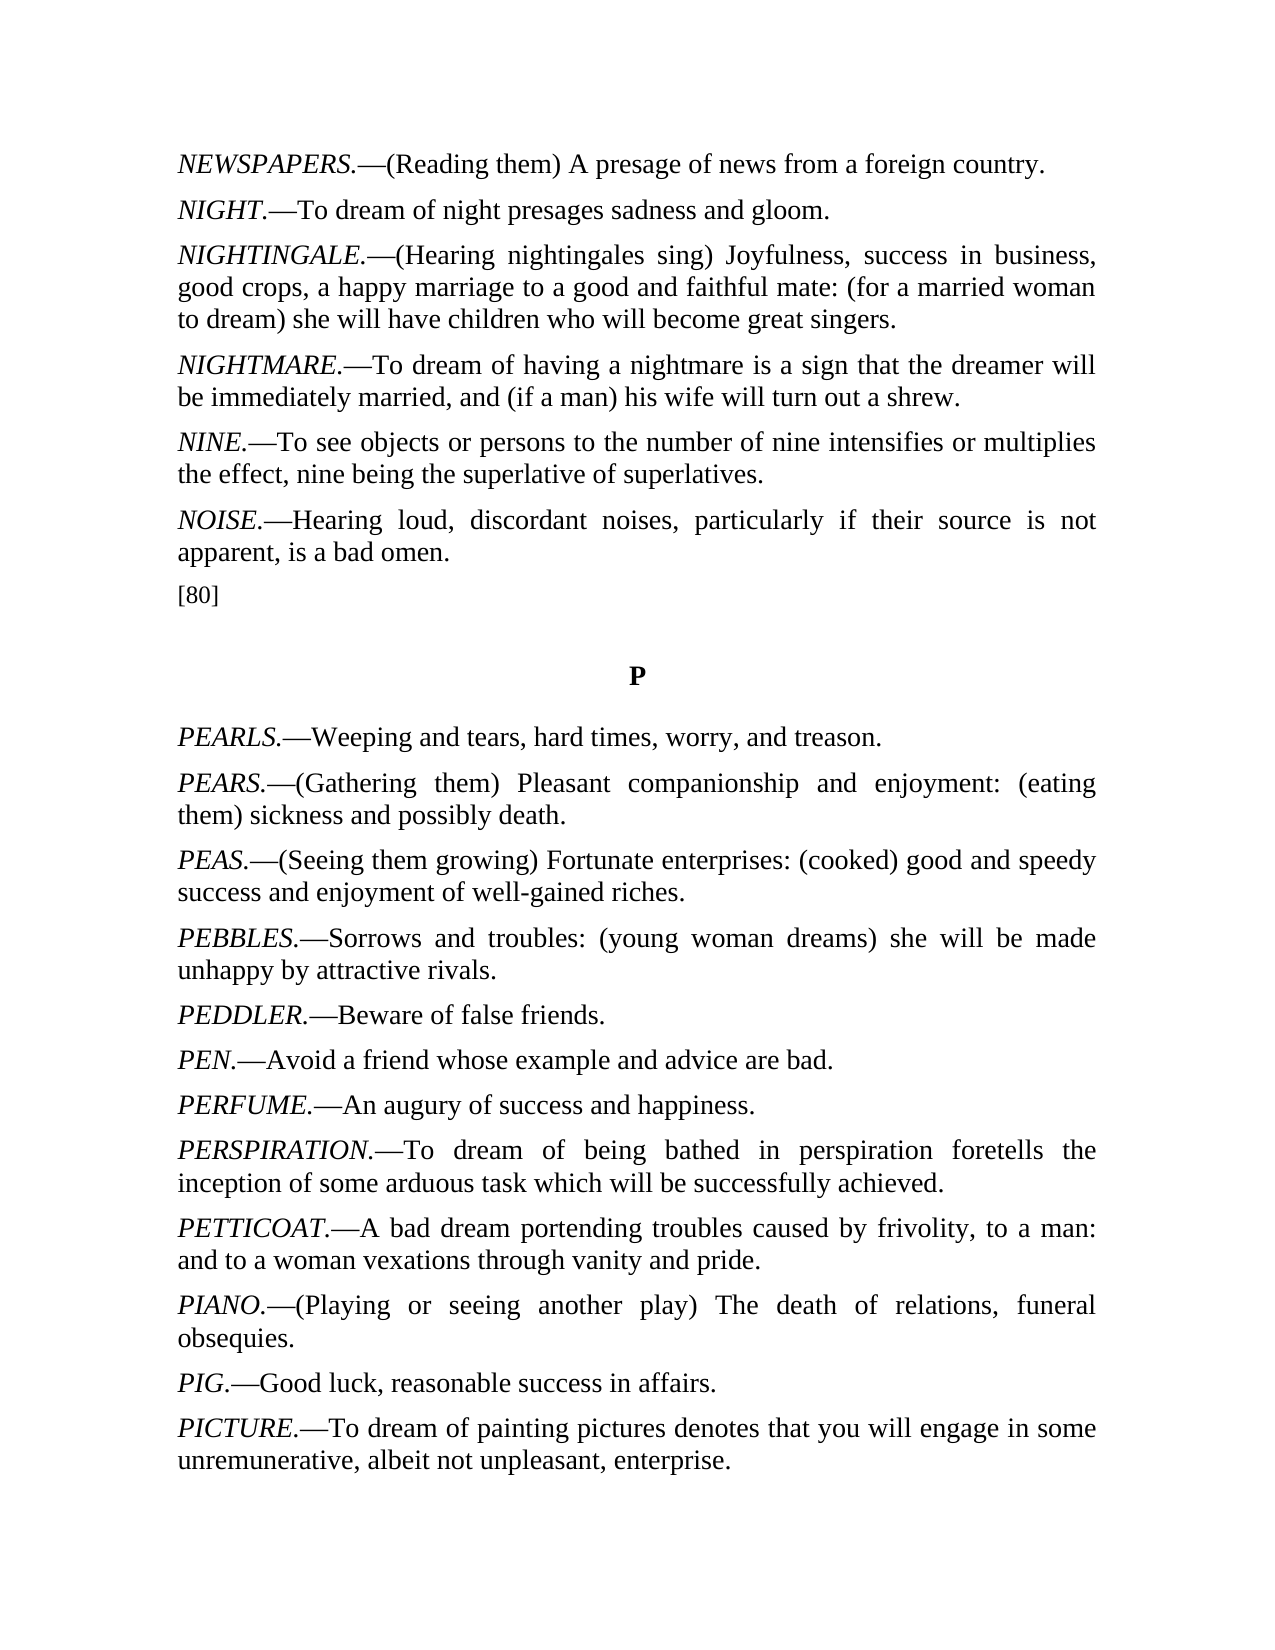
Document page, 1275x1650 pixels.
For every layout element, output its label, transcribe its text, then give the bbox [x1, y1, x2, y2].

text NIGHT.—To dream of night presages sadness and gloom. [177, 193, 1098, 225]
text PEDDLER.—Beware of false friends. [177, 998, 1098, 1031]
text PEBBLES.—Sorrows and troubles: (young woman dreams) she will be made unhappy by attractive rivals. [177, 921, 1098, 985]
text [80] [177, 580, 1098, 609]
text NEWSPAPERS.—(Reading them) A presage of news from a foreign country. [177, 148, 1098, 180]
text PIG.—Good luck, reasonable success in affairs. [177, 1366, 1098, 1398]
text PEN.—Avoid a friend whose example and advice are bad. [177, 1043, 1098, 1076]
text PETTICOAT.—A bad dream portending troubles caused by frivolity, to a man: and to a woman vexations through vanity and pride. [177, 1211, 1098, 1276]
text PEAS.—(Seeing them growing) Fortunate enterprises: (cooked) good and speedy success and enjoyment of well-gained riches. [177, 843, 1098, 908]
text PERSPIRATION.—To dream of being bathed in perspiration foretells the inception of some arduous task which will be successfully achieved. [177, 1133, 1098, 1198]
text NOISE.—Hearing loud, discordant noises, particularly if their source is not apparent, is a bad omen. [177, 503, 1098, 567]
text PERFUME.—An augury of success and happiness. [177, 1088, 1098, 1121]
text P [177, 659, 1098, 691]
text NINE.—To see objects or persons to the number of nine intensifies or multiplies the effect, nine being the superlative of superlatives. [177, 425, 1098, 490]
text PICTURE.—To dream of painting pictures denotes that you will engage in some unremunerative, albeit not unpleasant, enterprise. [177, 1411, 1098, 1476]
text PEARLS.—Weeping and tears, hard times, worry, and treason. [177, 721, 1098, 753]
text PEARS.—(Gathering them) Pleasant companionship and enjoyment: (eating them) sickness and possibly death. [177, 766, 1098, 830]
text PIANO.—(Playing or seeing another play) The death of relations, funeral obsequies. [177, 1288, 1098, 1353]
text NIGHTINGALE.—(Hearing nightingales sing) Joyfulness, success in business, good crops, a happy marriage to a good and faithful mate: (for a married woman to dream) she will have children who will become great singers. [177, 238, 1098, 335]
text NIGHTMARE.—To dream of having a nightmare is a sign that the dreamer will be immediately married, and (if a man) his wife will turn out a shrew. [177, 348, 1098, 412]
